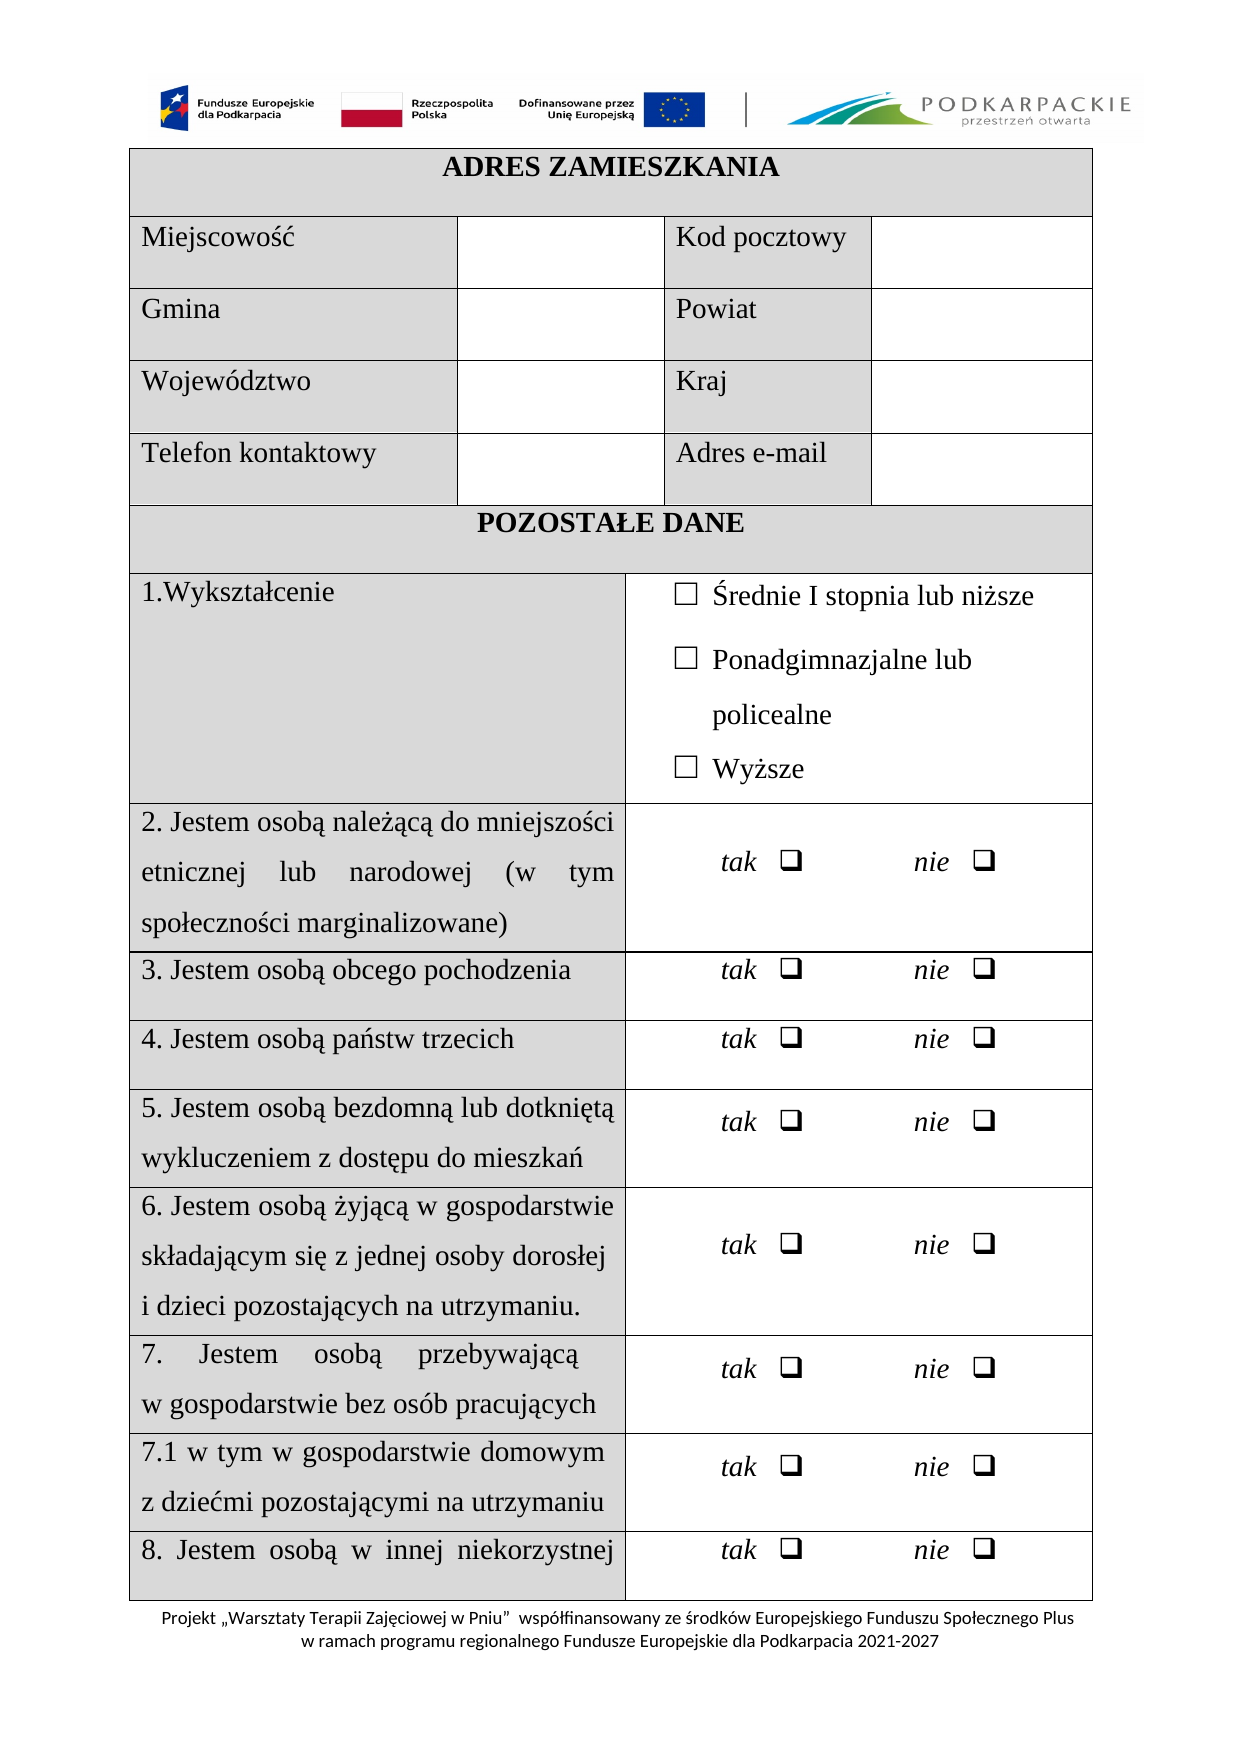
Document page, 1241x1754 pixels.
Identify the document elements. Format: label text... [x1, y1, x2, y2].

table_cell Województwo [130, 361, 457, 432]
table_cell 7.1 w tym w gospodarstwie domowym z dziećmi pozostającymi na utrzymaniu [130, 1434, 625, 1531]
table_cell 3. Jestem osobą obcego pochodzenia [130, 953, 625, 1020]
table_cell tak nie [626, 1336, 1092, 1433]
table_cell POZOSTAŁE DANE [130, 506, 1092, 573]
table_cell 2. Jestem osobą należącą do mniejszości etnicznej lub narodowej (w tym społeczności marginalizowane) [130, 804, 625, 951]
table_cell tak nie [626, 1021, 1092, 1089]
table_cell [872, 289, 1092, 360]
picture [147, 73, 1144, 143]
table_cell Kraj [665, 361, 871, 432]
table_cell [458, 217, 664, 288]
table_cell 8. Jestem osobą w innej niekorzystnej sytuacji społecznej (inne niż wymienione powyżej) [130, 1532, 625, 1600]
table_cell 5. Jestem osobą bezdomną lub dotkniętą wykluczeniem z dostępu do mieszkań [130, 1090, 625, 1187]
table_cell 7. Jestem osobą przebywającą w gospodarstwie bez osób pracujących [130, 1336, 625, 1433]
table_cell [458, 361, 664, 432]
table_cell tak nie [626, 1532, 1092, 1600]
table_cell 6. Jestem osobą żyjącą w gospodarstwie składającym się z jednej osoby dorosłej i dzieci pozostających na utrzymaniu. [130, 1188, 625, 1335]
table_cell Gmina [130, 289, 457, 360]
table_cell [458, 434, 664, 504]
table_cell tak nie [626, 953, 1092, 1020]
table_cell Miejscowość [130, 217, 457, 288]
table_cell Powiat [665, 289, 871, 360]
table_cell [458, 289, 664, 360]
table_cell Średnie I stopnia lub niższe Ponadgimnazjalne lub policealne Wyższe [626, 574, 1092, 803]
table_cell tak nie [626, 1188, 1092, 1335]
table_cell tak nie [626, 804, 1092, 951]
table_cell ADRES ZAMIESZKANIA [130, 149, 1092, 216]
table_cell tak nie [626, 1090, 1092, 1187]
table_cell Telefon kontaktowy [130, 434, 457, 504]
table_cell 4. Jestem osobą państw trzecich [130, 1021, 625, 1089]
table_cell Adres e-mail [665, 434, 871, 504]
table_cell tak nie [626, 1434, 1092, 1531]
table_cell 1.Wykształcenie [130, 574, 625, 803]
table_cell [872, 434, 1092, 504]
table_cell Kod pocztowy [665, 217, 871, 288]
table_cell [872, 217, 1092, 288]
table_cell [872, 361, 1092, 432]
